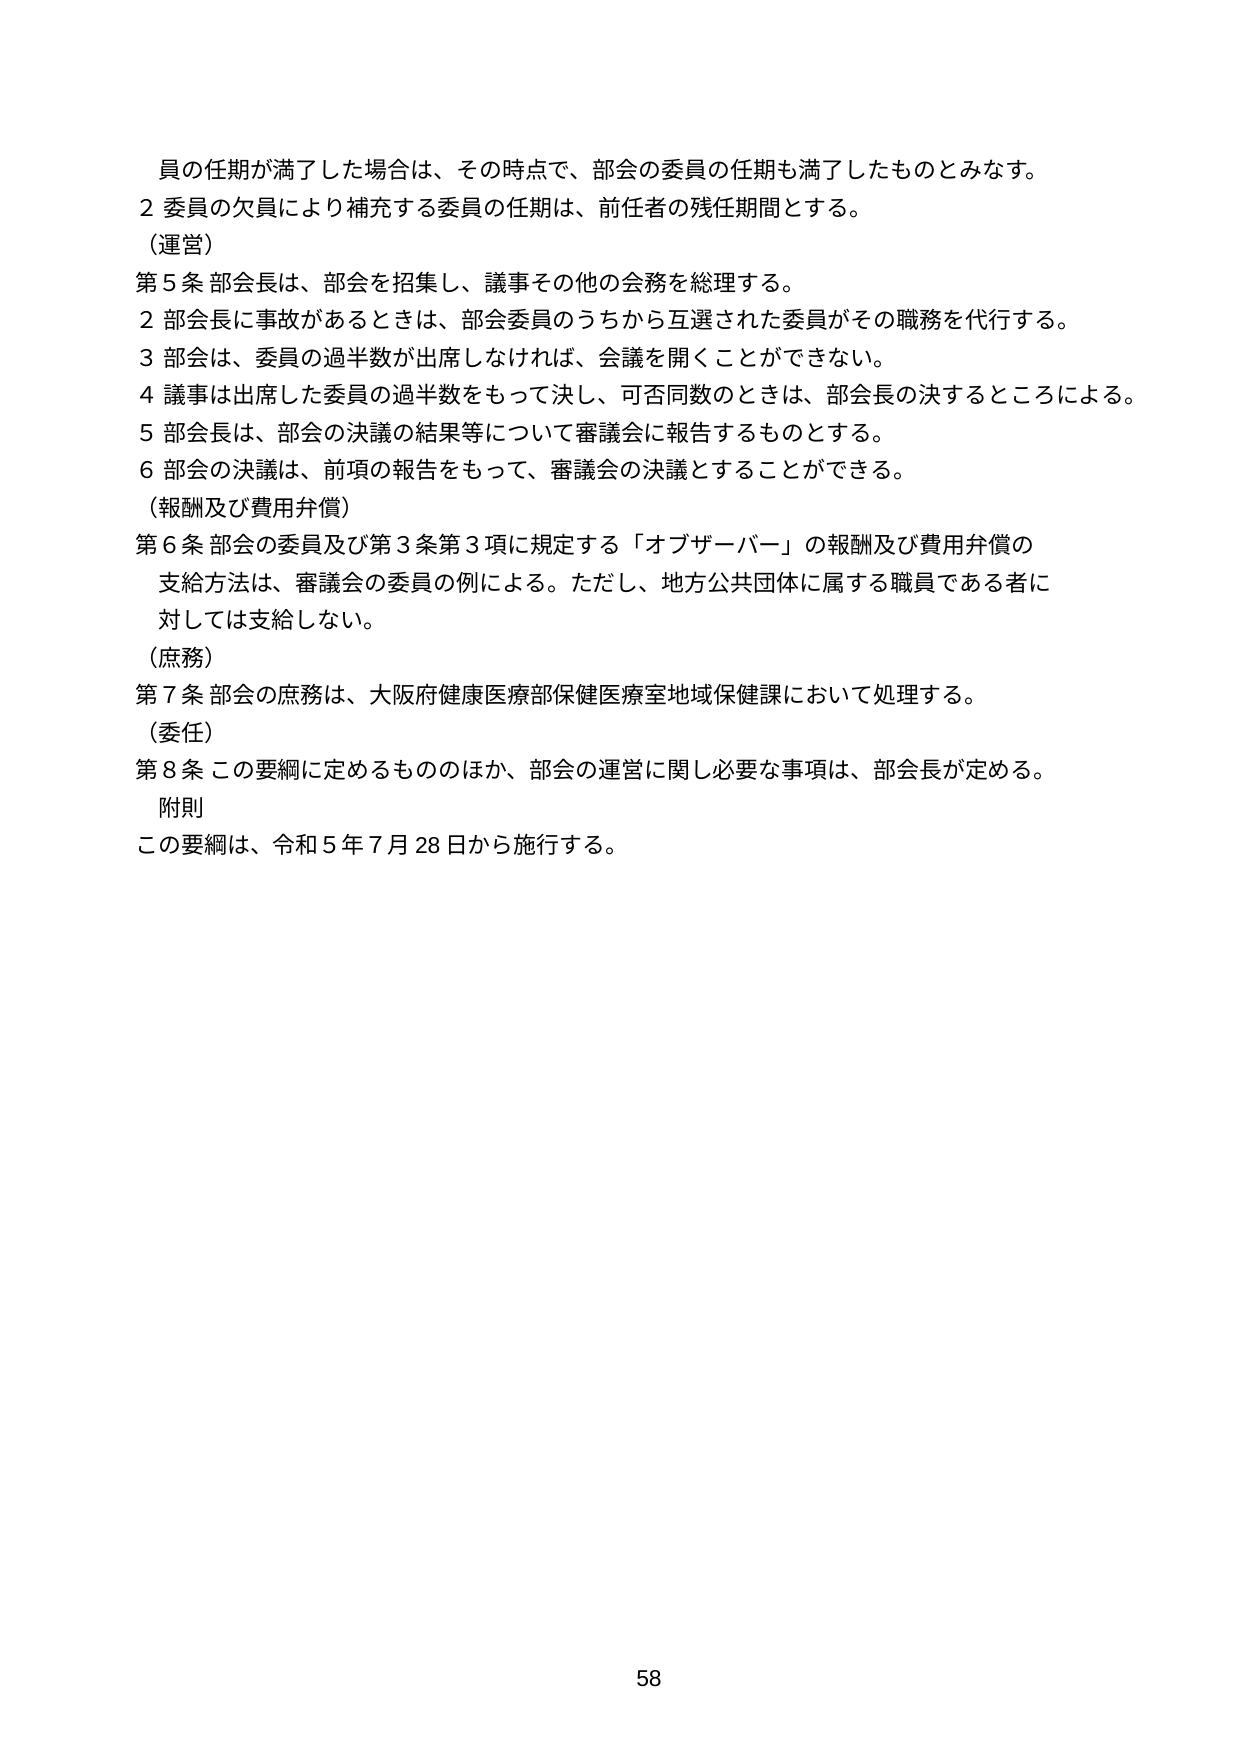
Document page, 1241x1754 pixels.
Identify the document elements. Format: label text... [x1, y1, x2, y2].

text 第５条 部会長は、部会を招集し、議事その他の会務を総理する。 [112, 262, 1128, 300]
text 第７条 部会の庶務は、大阪府健康医療部保健医療室地域保健課において処理する。 [112, 675, 1128, 712]
text 員の任期が満了した場合は、その時点で、部会の委員の任期も満了したものとみなす。 [112, 150, 1128, 187]
text ５ 部会長は、部会の決議の結果等について審議会に報告するものとする。 [112, 412, 1128, 450]
text 第６条 部会の委員及び第３条第３項に規定する「オブザーバー」の報酬及び費用弁償の [112, 525, 1128, 562]
text ４ 議事は出席した委員の過半数をもって決し、可否同数のときは、部会長の決するところによる。 [112, 375, 1128, 412]
text 支給方法は、審議会の委員の例による。ただし、地方公共団体に属する職員である者に [112, 562, 1128, 600]
text 第８条 この要綱に定めるもののほか、部会の運営に関し必要な事項は、部会長が定める。 [112, 750, 1128, 787]
text 附則 [112, 787, 1128, 825]
text ３ 部会は、委員の過半数が出席しなければ、会議を開くことができない。 [112, 337, 1128, 375]
text ６ 部会の決議は、前項の報告をもって、審議会の決議とすることができる。 [112, 450, 1128, 487]
text ２ 委員の欠員により補充する委員の任期は、前任者の残任期間とする。 [112, 187, 1128, 225]
text （庶務） [112, 637, 1128, 675]
text この要綱は、令和５年７月28日から施行する。 [112, 825, 1128, 862]
text 対しては支給しない。 [112, 600, 1128, 637]
text ２ 部会長に事故があるときは、部会委員のうちから互選された委員がその職務を代行する。 [112, 300, 1128, 337]
text （委任） [112, 712, 1128, 750]
text （報酬及び費用弁償） [112, 487, 1128, 525]
text （運営） [112, 225, 1128, 262]
